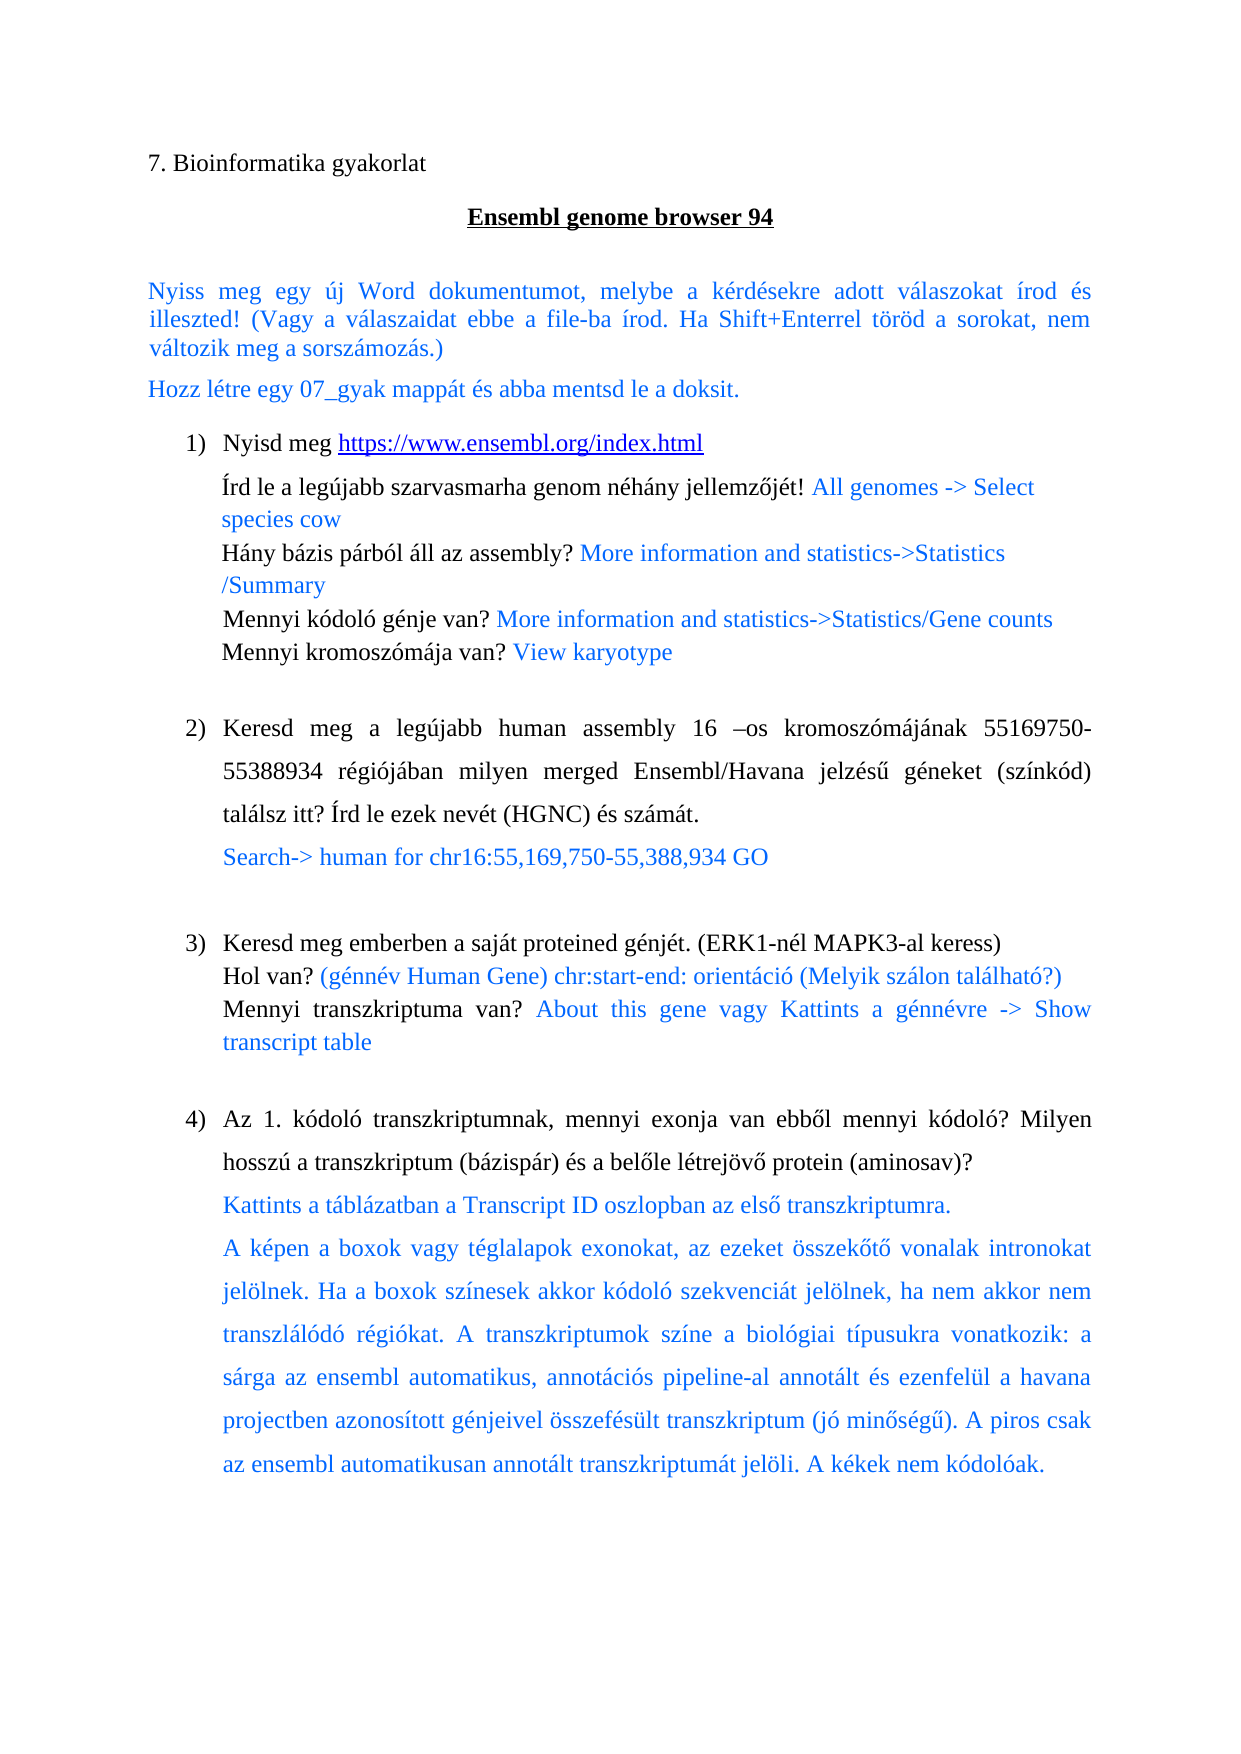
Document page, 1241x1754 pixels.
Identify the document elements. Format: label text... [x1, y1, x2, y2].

list Az 1. kódoló transzkriptumnak, mennyi exonja van ebből mennyi kódoló? Milyen hosszú a transzkriptum (bázispár) és a belőle létrejövő protein (aminosav)? [185, 1104, 1092, 1176]
list Keresd meg emberben a saját proteined génjét. (ERK1-nél MAPK3-al keress) [185, 928, 1092, 957]
text 7. Bioinformatika gyakorlat [148, 148, 1092, 176]
subtitle Ensembl genome browser 94 [148, 202, 1092, 230]
subtitle Írd le a legújabb szarvasmarha genom néhány jellemzőjét! All genomes -> Select species cow [221, 472, 1092, 533]
text Nyiss meg egy új Word dokumentumot, melybe a kérdésekre adott válaszokat írod és illeszted! (Vagy a válaszaidat ebbe a file-ba írod. Ha Shift+Enterrel töröd a sorokat, nem változik meg a sorszámozás.) [148, 276, 1092, 362]
text Hozz létre egy 07_gyak mappát és abba mentsd le a doksit. [148, 374, 1092, 403]
list Kattints a táblázatban a Transcript ID oszlopban az első transzkriptumra. [223, 1190, 1092, 1219]
list Hol van? (génnév Human Gene) chr:start-end: orientáció (Melyik szálon található?) [223, 961, 1092, 990]
list A képen a boxok vagy téglalapok exonokat, az ezeket összekőtő vonalak intronokat jelölnek. Ha a boxok színesek akkor kódoló szekvenciát jelölnek, ha nem akkor nem transzlálódó régiókat. A transzkriptumok színe a biológiai típusukra vonatkozik: a sárga az ensembl automatikus, annotációs pipeline-al annotált és ezenfelül a havana projectben azonosított génjeivel összefésült transzkriptum (jó minőségű). A piros csak az ensembl automatikusan annotált transzkriptumát jelöli. A kékek nem kódolóak. [223, 1233, 1092, 1477]
list Mennyi kódoló génje van? More information and statistics->Statistics/Gene counts [223, 604, 1092, 632]
list Mennyi transzkriptuma van? About this gene vagy Kattints a génnévre -> Show transcript table [223, 994, 1092, 1056]
list Keresd meg a legújabb human assembly 16 –os kromoszómájának 55169750-55388934 régiójában milyen merged Ensembl/Havana jelzésű géneket (színkód) találsz itt? Írd le ezek nevét (HGNC) és számát. [185, 713, 1092, 828]
text Hány bázis párból áll az assembly? More information and statistics->Statistics /Summary [221, 538, 1092, 599]
list Nyisd meg https://www.ensembl.org/index.html [185, 428, 1092, 457]
list Search-> human for chr16:55,169,750-55,388,934 GO [223, 842, 1092, 871]
subtitle Mennyi kromoszómája van? View karyotype [185, 637, 1092, 665]
